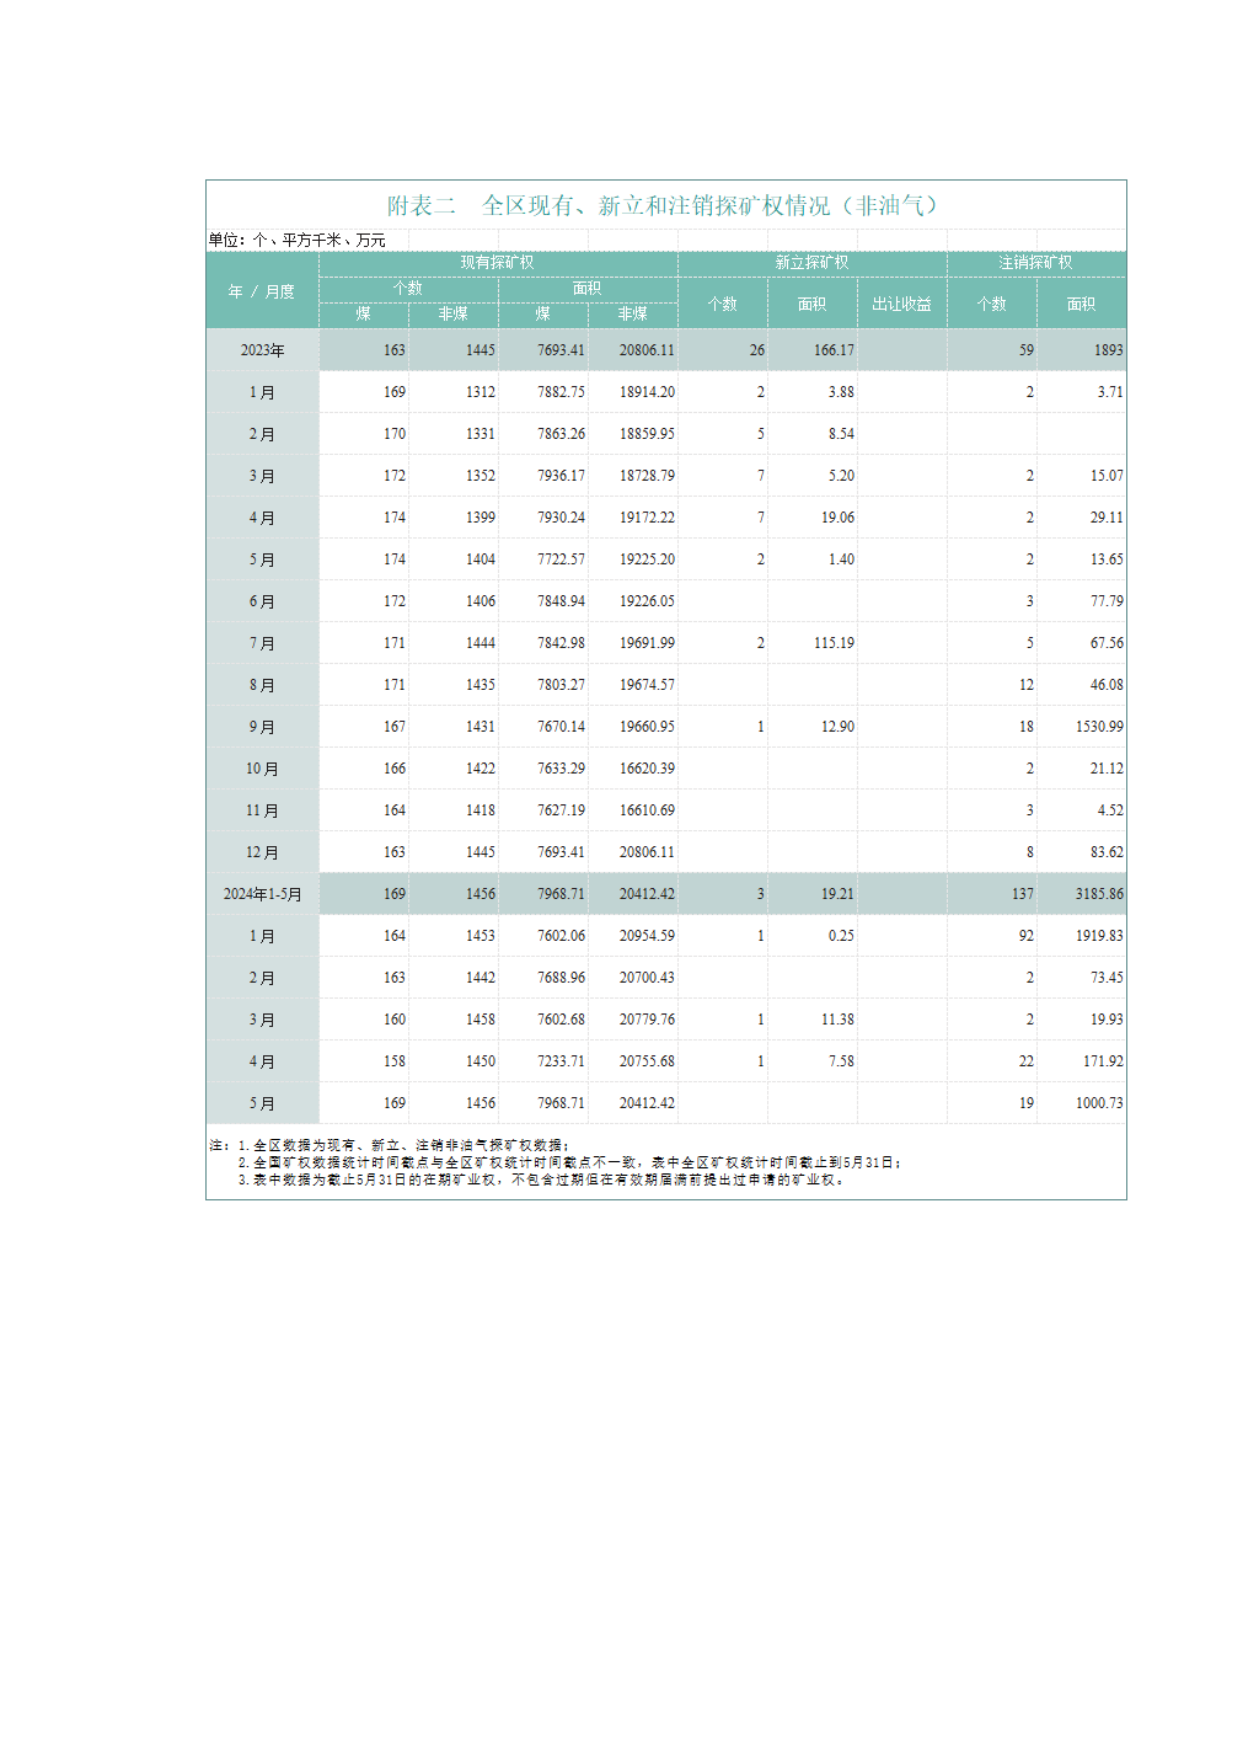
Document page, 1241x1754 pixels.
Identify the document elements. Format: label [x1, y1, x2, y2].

picture [187, 162, 1146, 1219]
